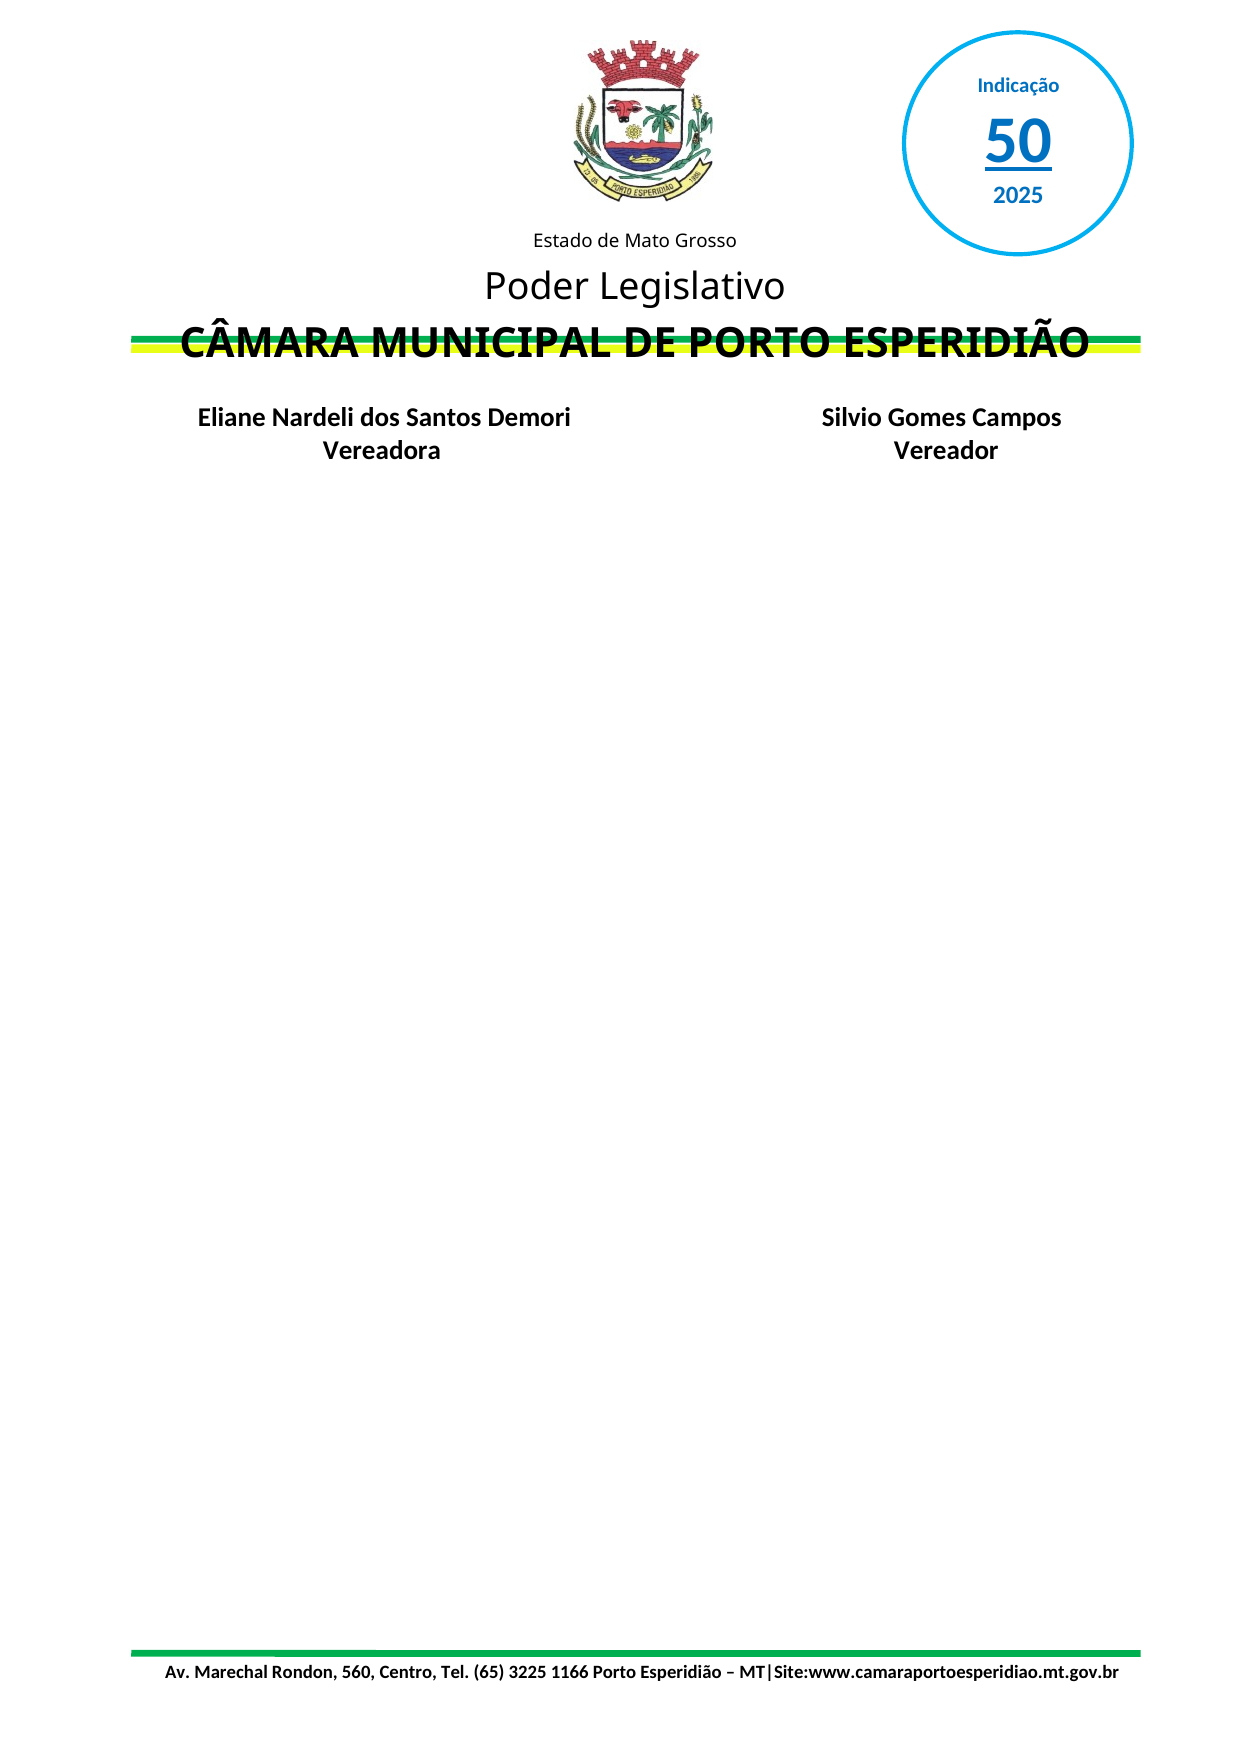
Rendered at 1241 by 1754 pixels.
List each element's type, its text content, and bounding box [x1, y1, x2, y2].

picture [573, 40, 713, 202]
text Vereadora Vereador [133, 433, 1137, 466]
text Eliane Nardeli dos Santos Demori Silvio Gomes Campos [118, 400, 1137, 433]
